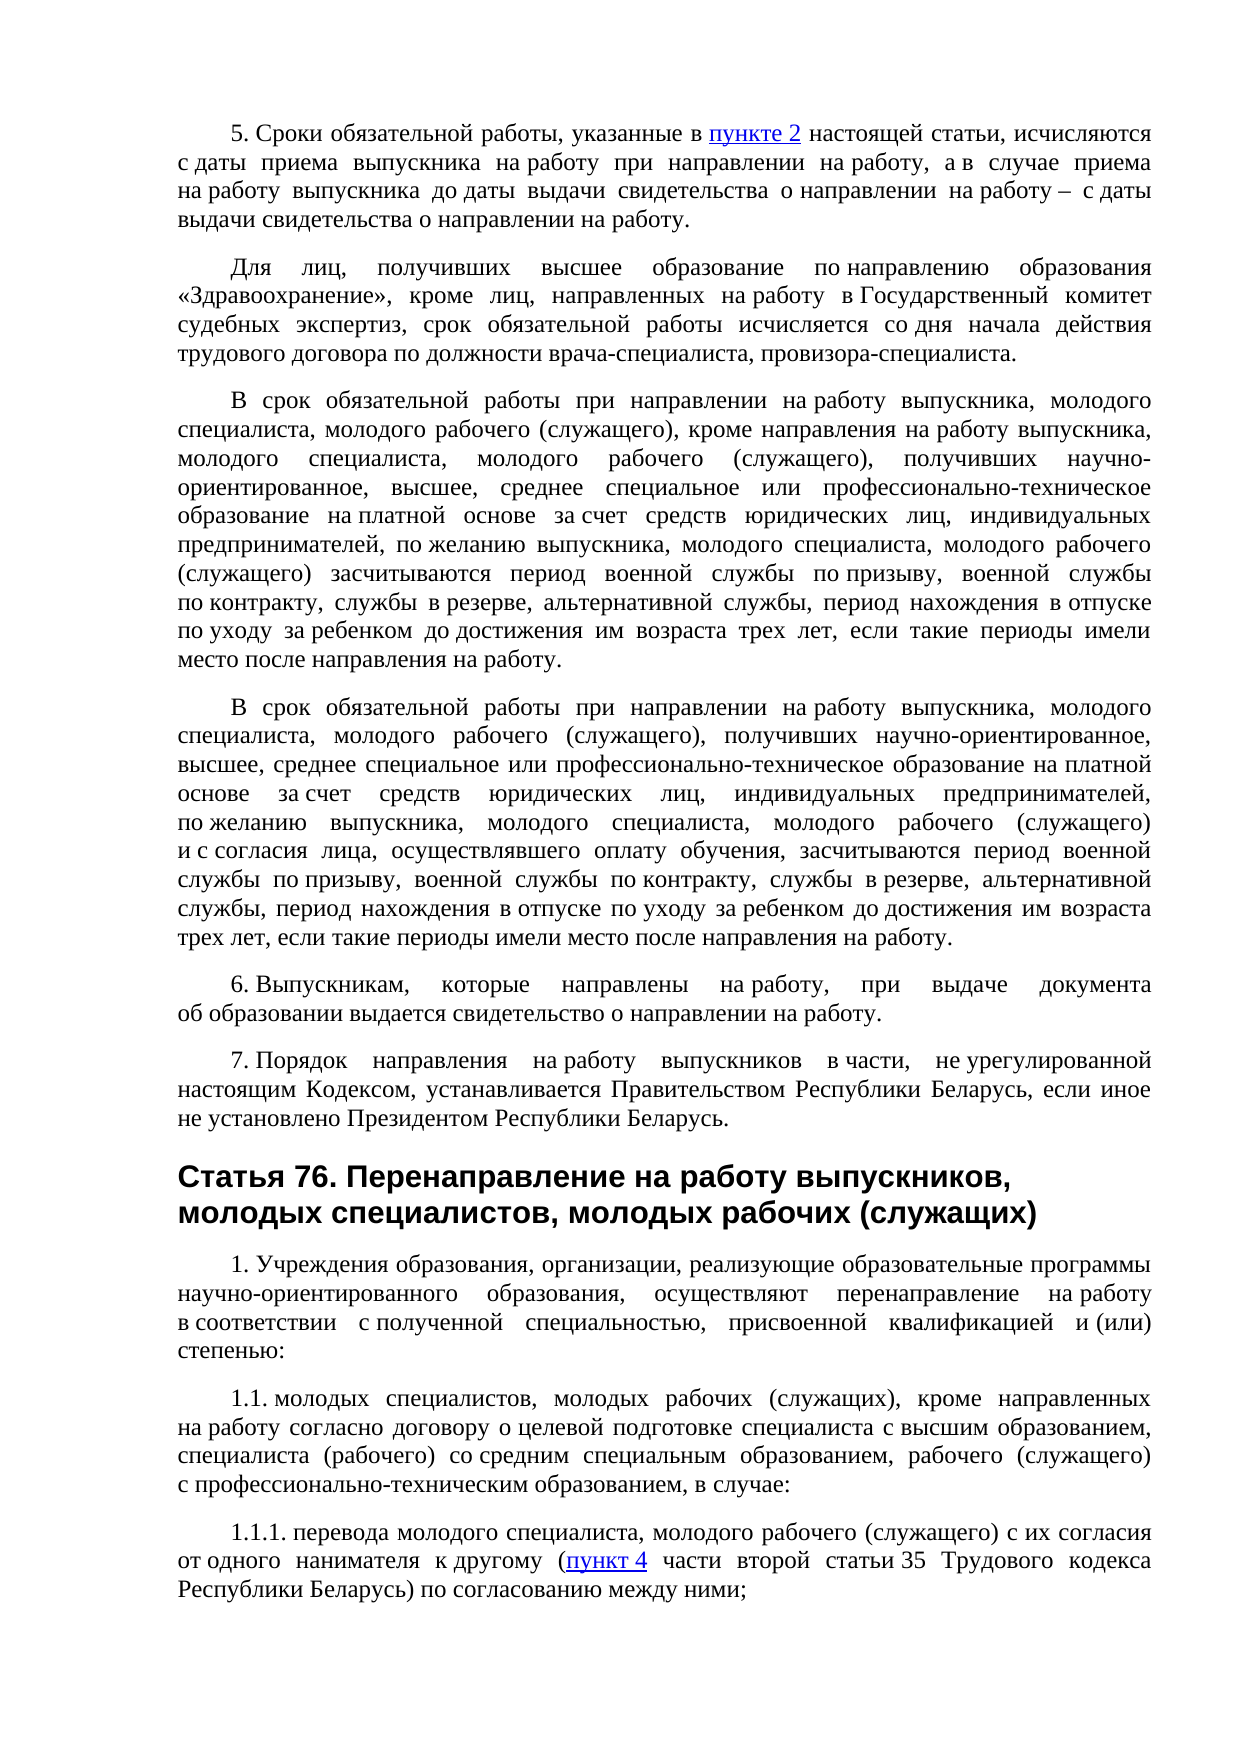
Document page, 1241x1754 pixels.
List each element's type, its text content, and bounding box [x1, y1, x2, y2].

text 1. Учреждения образования, организации, реализующие образовательные программы научно-ориентированного образования, осуществляют перенаправление на работу в соответствии с полученной специальностью, присвоенной квалификацией и (или) степенью: [177, 1249, 1152, 1364]
text Статья 76. Перенаправление на работу выпускников, молодых специалистов, молодых рабочих (служащих) [177, 1158, 1152, 1230]
text В срок обязательной работы при направлении на работу выпускника, молодого специалиста, молодого рабочего (служащего), кроме направления на работу выпускника, молодого специалиста, молодого рабочего (служащего), получивших научно-ориентированное, высшее, среднее специальное или профессионально-техническое образование на платной основе за счет средств юридических лиц, индивидуальных предпринимателей, по желанию выпускника, молодого специалиста, молодого рабочего (служащего) засчитываются период военной службы по призыву, военной службы по контракту, службы в резерве, альтернативной службы, период нахождения в отпуске по уходу за ребенком до достижения им возраста трех лет, если такие периоды имели место после направления на работу. [177, 386, 1152, 673]
text В срок обязательной работы при направлении на работу выпускника, молодого специалиста, молодого рабочего (служащего), получивших научно-ориентированное, высшее, среднее специальное или профессионально-техническое образование на платной основе за счет средств юридических лиц, индивидуальных предпринимателей, по желанию выпускника, молодого специалиста, молодого рабочего (служащего) и с согласия лица, осуществлявшего оплату обучения, засчитываются период военной службы по призыву, военной службы по контракту, службы в резерве, альтернативной службы, период нахождения в отпуске по уходу за ребенком до достижения им возраста трех лет, если такие периоды имели место после направления на работу. [177, 692, 1152, 951]
text Для лиц, получивших высшее образование по направлению образования «Здравоохранение», кроме лиц, направленных на работу в Государственный комитет судебных экспертиз, срок обязательной работы исчисляется со дня начала действия трудового договора по должности врача-специалиста, провизора-специалиста. [177, 252, 1152, 367]
text 7. Порядок направления на работу выпускников в части, не урегулированной настоящим Кодексом, устанавливается Правительством Республики Беларусь, если иное не установлено Президентом Республики Беларусь. [177, 1046, 1152, 1132]
text 1.1. молодых специалистов, молодых рабочих (служащих), кроме направленных на работу согласно договору о целевой подготовке специалиста с высшим образованием, специалиста (рабочего) со средним специальным образованием, рабочего (служащего) с профессионально-техническим образованием, в случае: [177, 1383, 1152, 1498]
text 6. Выпускникам, которые направлены на работу, при выдаче документа об образовании выдается свидетельство о направлении на работу. [177, 969, 1152, 1027]
text 5. Сроки обязательной работы, указанные в пункте 2 настоящей статьи, исчисляются с даты приема выпускника на работу при направлении на работу, а в случае приема на работу выпускника до даты выдачи свидетельства о направлении на работу – с даты выдачи свидетельства о направлении на работу. [177, 118, 1152, 233]
text 1.1.1. перевода молодого специалиста, молодого рабочего (служащего) с их согласия от одного нанимателя к другому (пункт 4 части второй статьи 35 Трудового кодекса Республики Беларусь) по согласованию между ними; [177, 1517, 1152, 1603]
